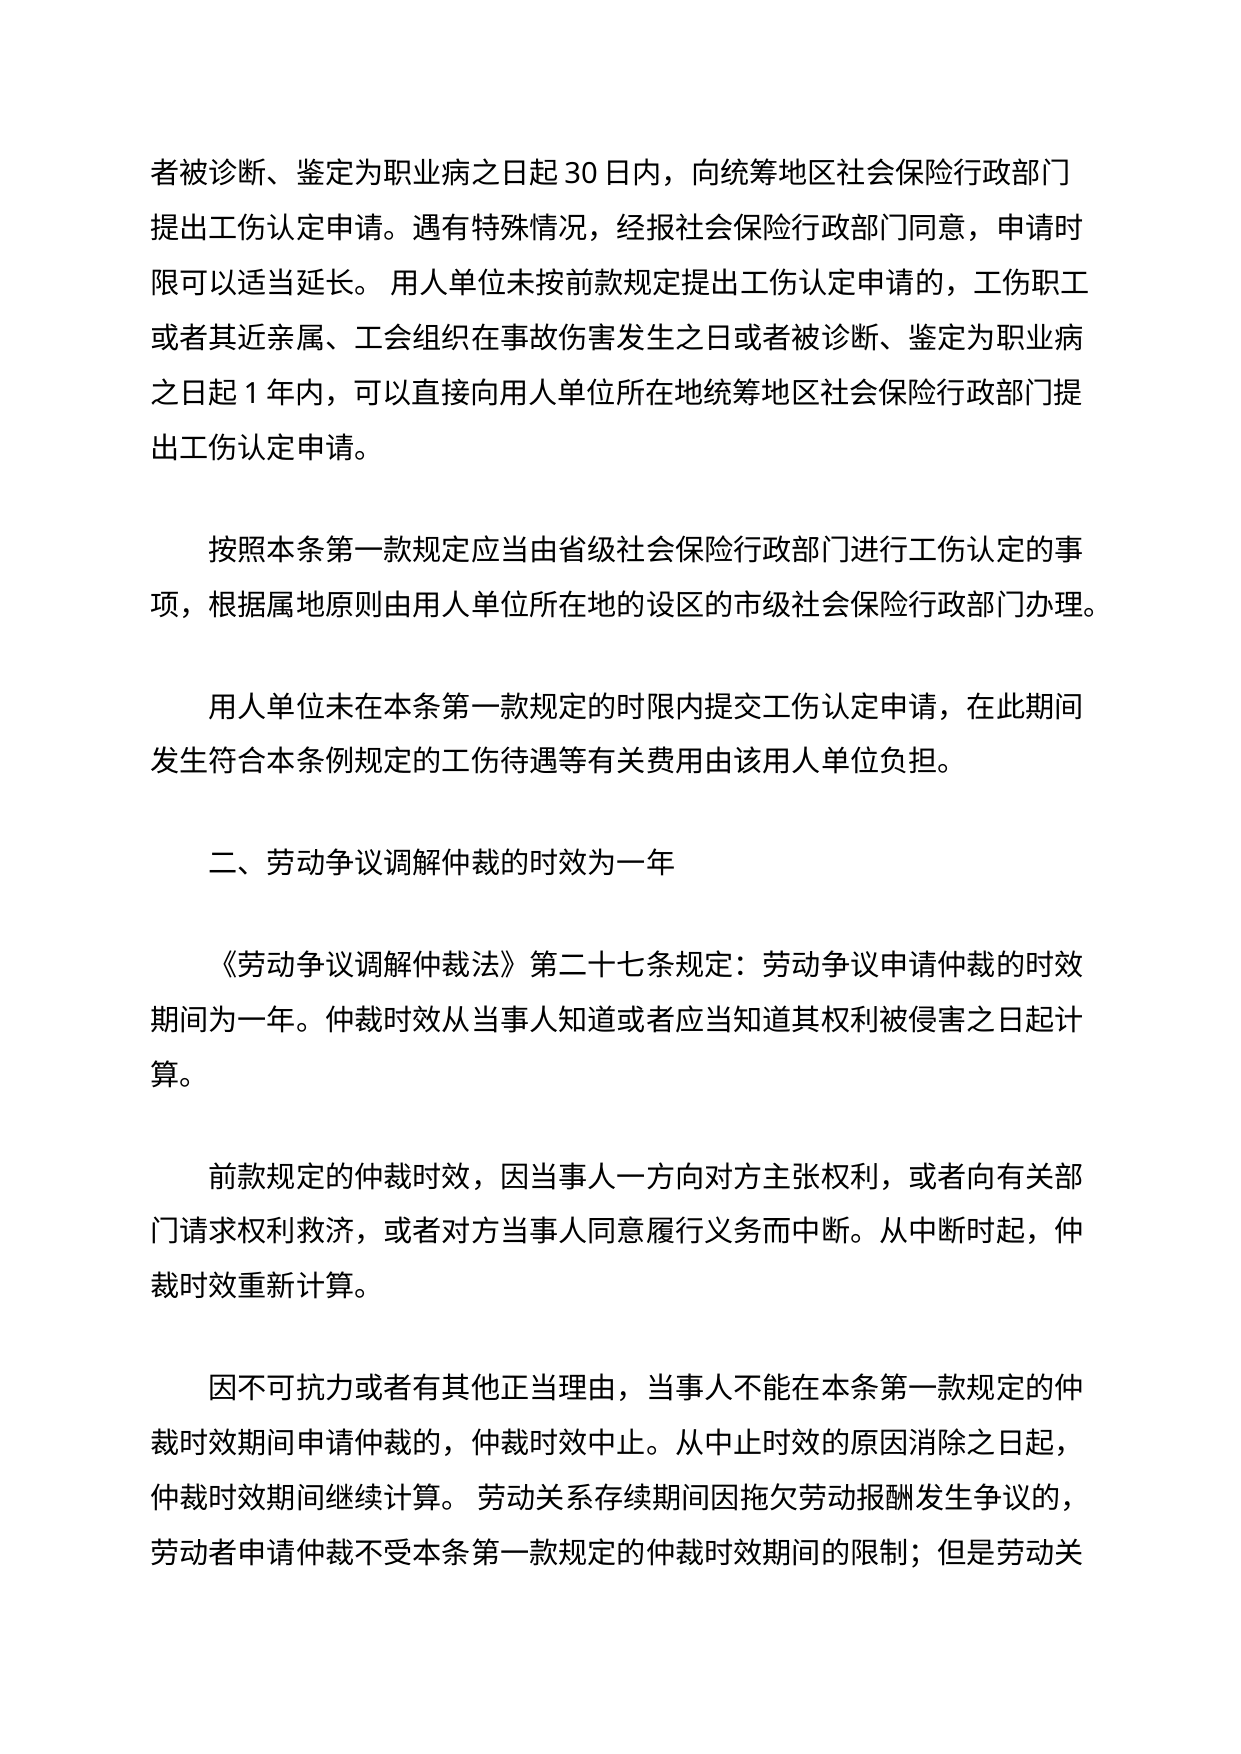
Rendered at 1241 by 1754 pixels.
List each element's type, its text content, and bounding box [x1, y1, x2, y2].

text 《劳动争议调解仲裁法》第二十七条规定：劳动争议申请仲裁的时效期间为一年。仲裁时效从当事人知道或者应当知道其权利被侵害之日起计算。 [150, 942, 1090, 1094]
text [150, 150, 1090, 467]
text 二、劳动争议调解仲裁的时效为一年 [150, 840, 1090, 882]
text 前款规定的仲裁时效，因当事人一方向对方主张权利，或者向有关部门请求权利救济，或者对方当事人同意履行义务而中断。从中断时起，仲裁时效重新计算。 [150, 1153, 1090, 1305]
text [150, 1365, 1090, 1572]
text 按照本条第一款规定应当由省级社会保险行政部门进行工伤认定的事项，根据属地原则由用人单位所在地的设区的市级社会保险行政部门办理。 [150, 526, 1090, 624]
text 用人单位未在本条第一款规定的时限内提交工伤认定申请，在此期间发生符合本条例规定的工伤待遇等有关费用由该用人单位负担。 [150, 683, 1090, 780]
